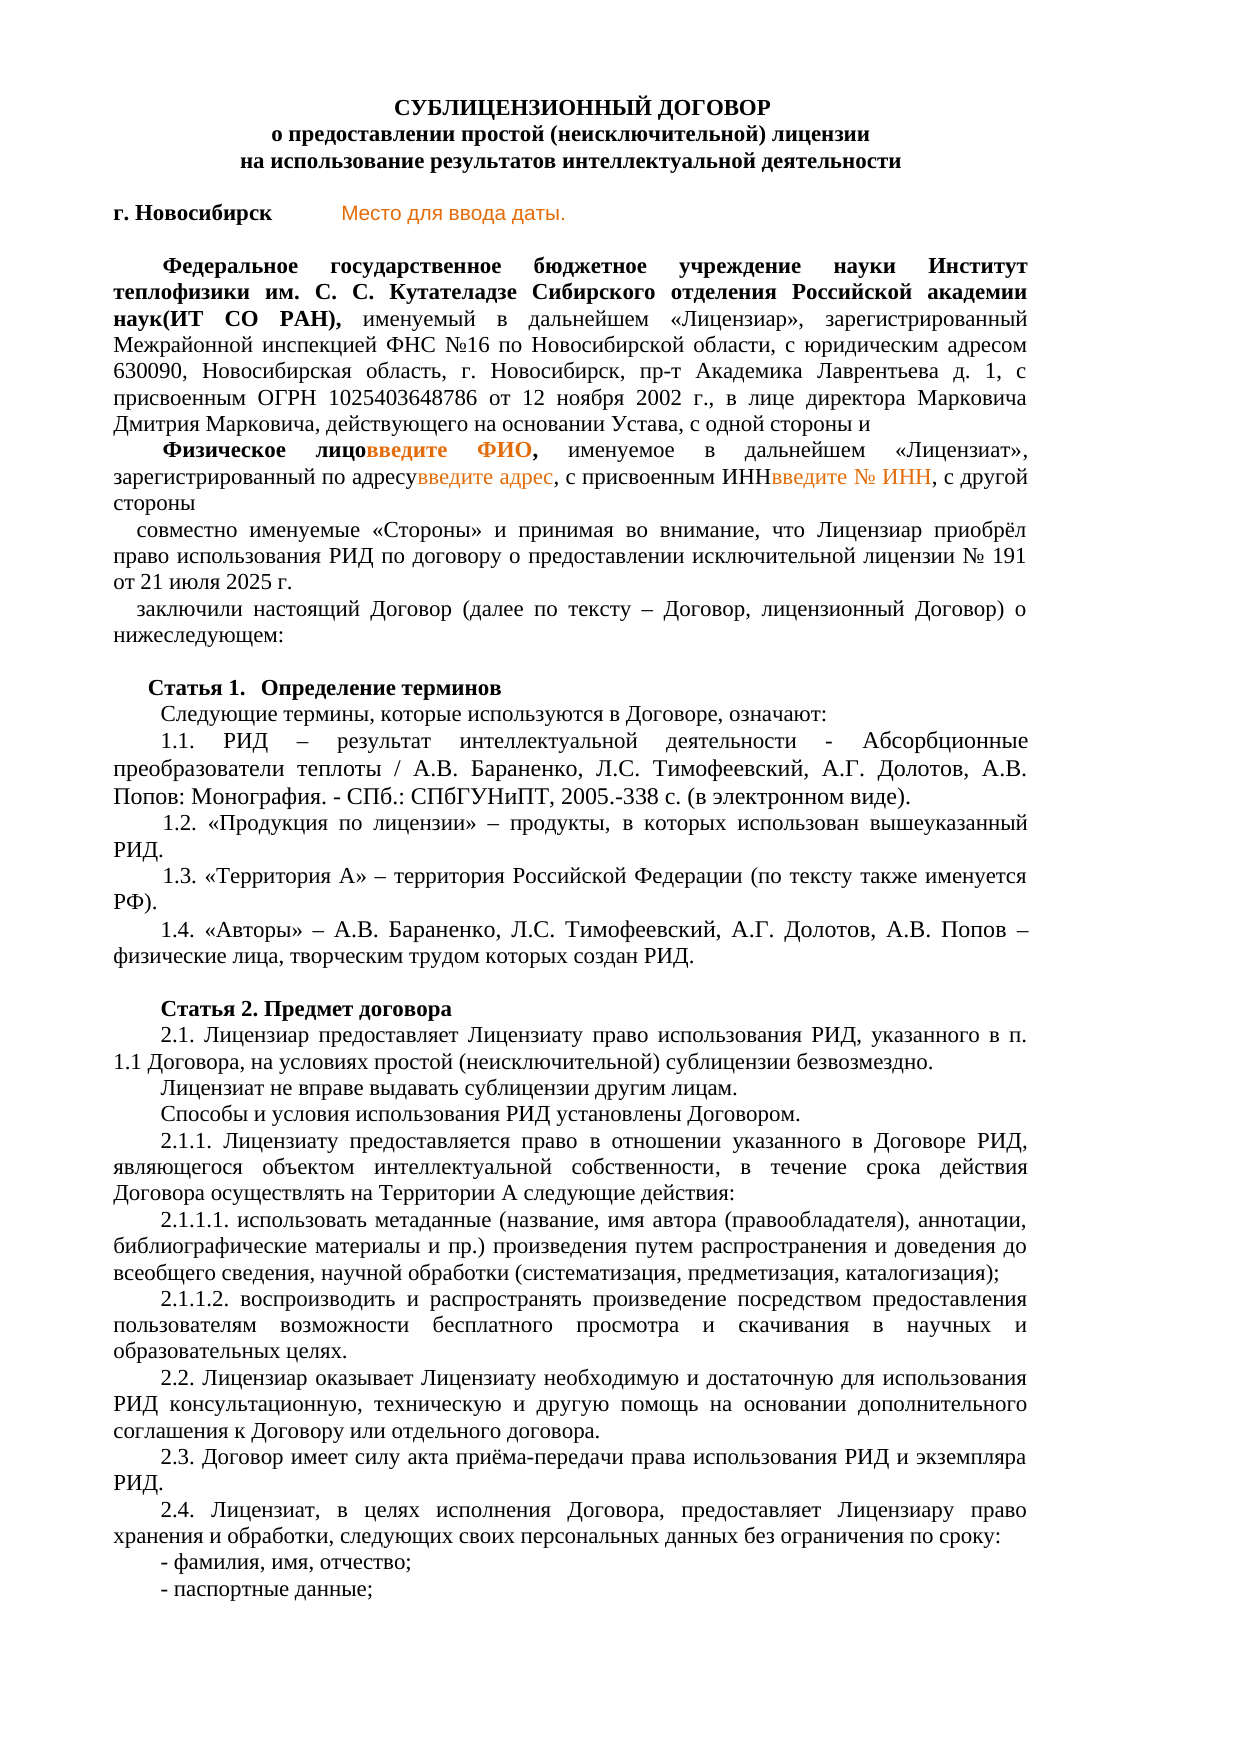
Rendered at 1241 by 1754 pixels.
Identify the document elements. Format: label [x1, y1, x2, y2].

table_header [113, 94, 1028, 1601]
